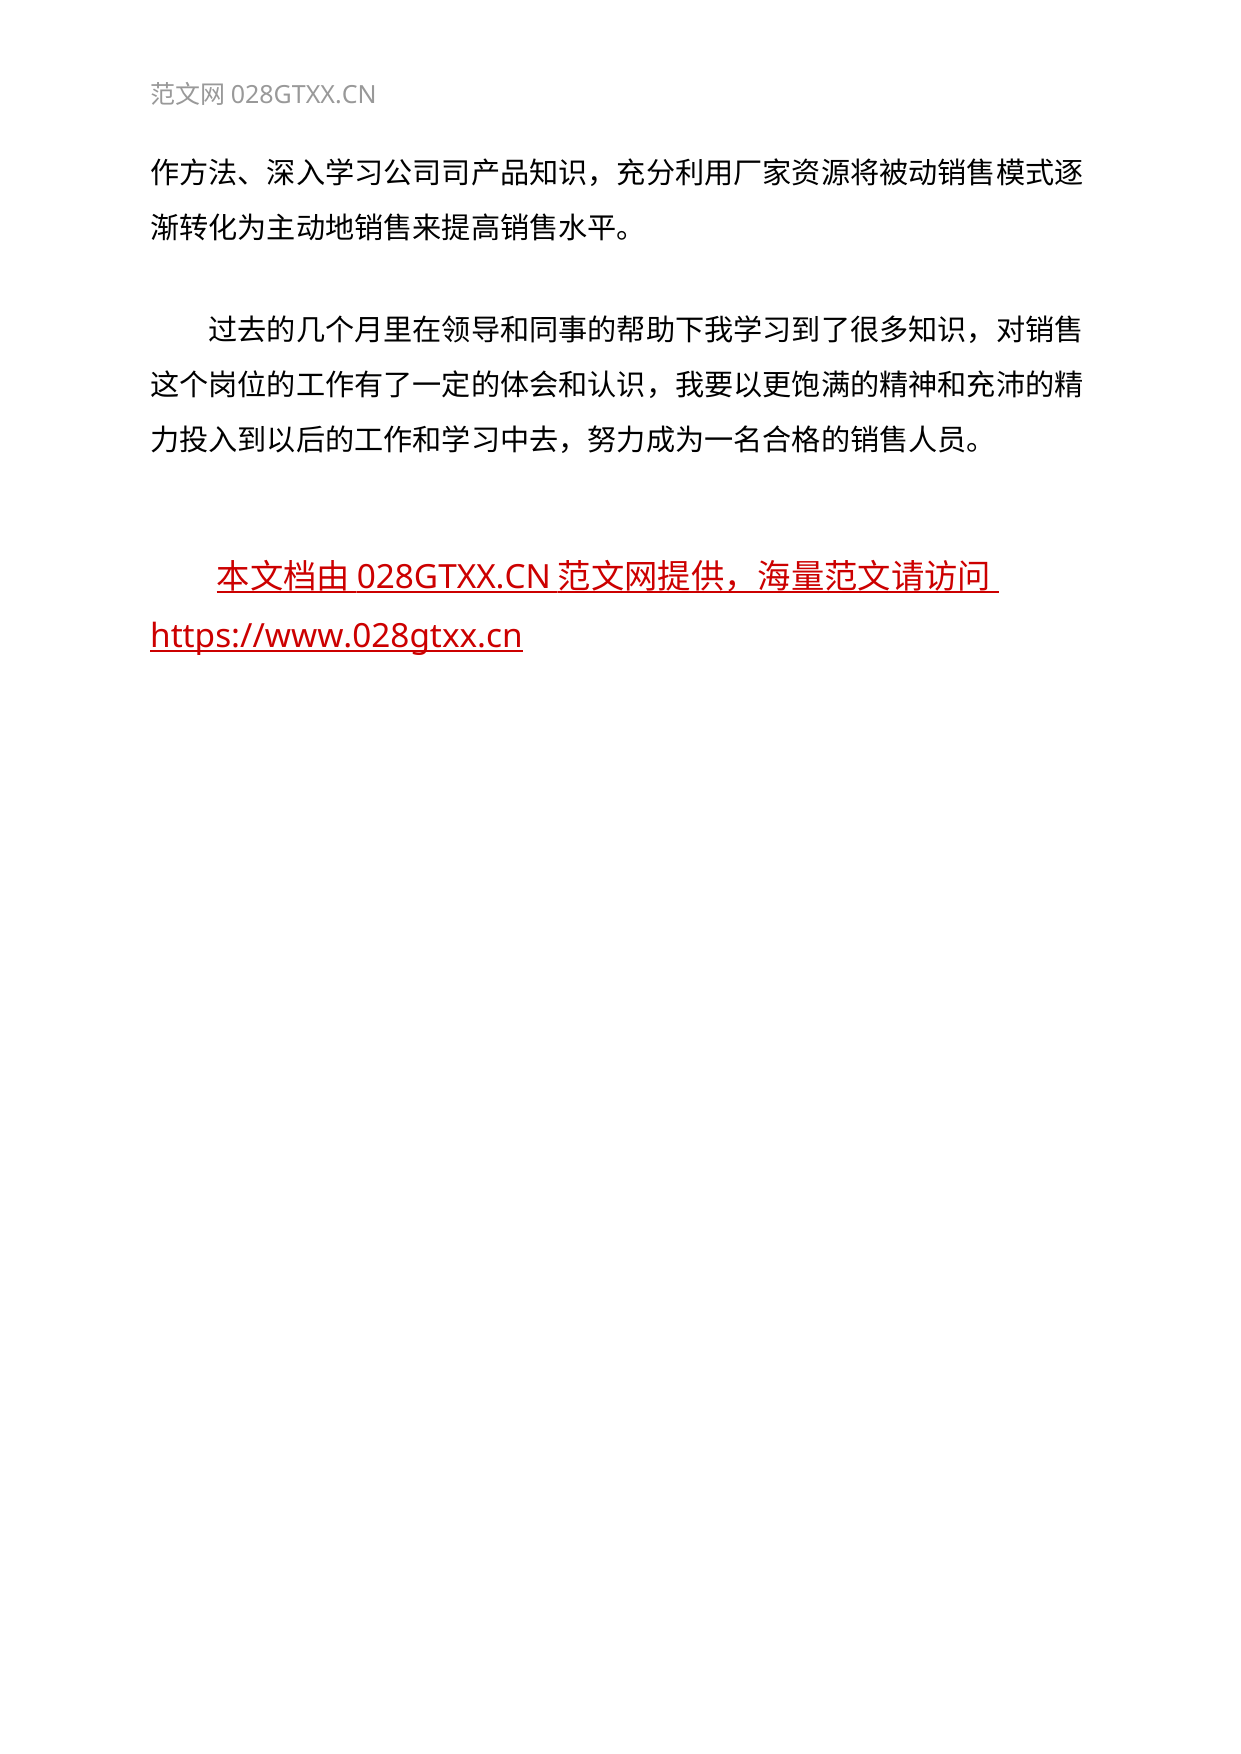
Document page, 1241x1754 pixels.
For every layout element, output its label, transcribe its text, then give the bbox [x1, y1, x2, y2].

text 过去的几个月里在领导和同事的帮助下我学习到了很多知识，对销售这个岗位的工作有了一定的体会和认识，我要以更饱满的精神和充沛的精力投入到以后的工作和学习中去，努力成为一名合格的销售人员。 [150, 307, 1090, 459]
text 本文档由028GTXX.CN范文网提供，海量范文请访问 https://www.028gtxx.cn [150, 549, 1090, 657]
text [150, 150, 1090, 247]
